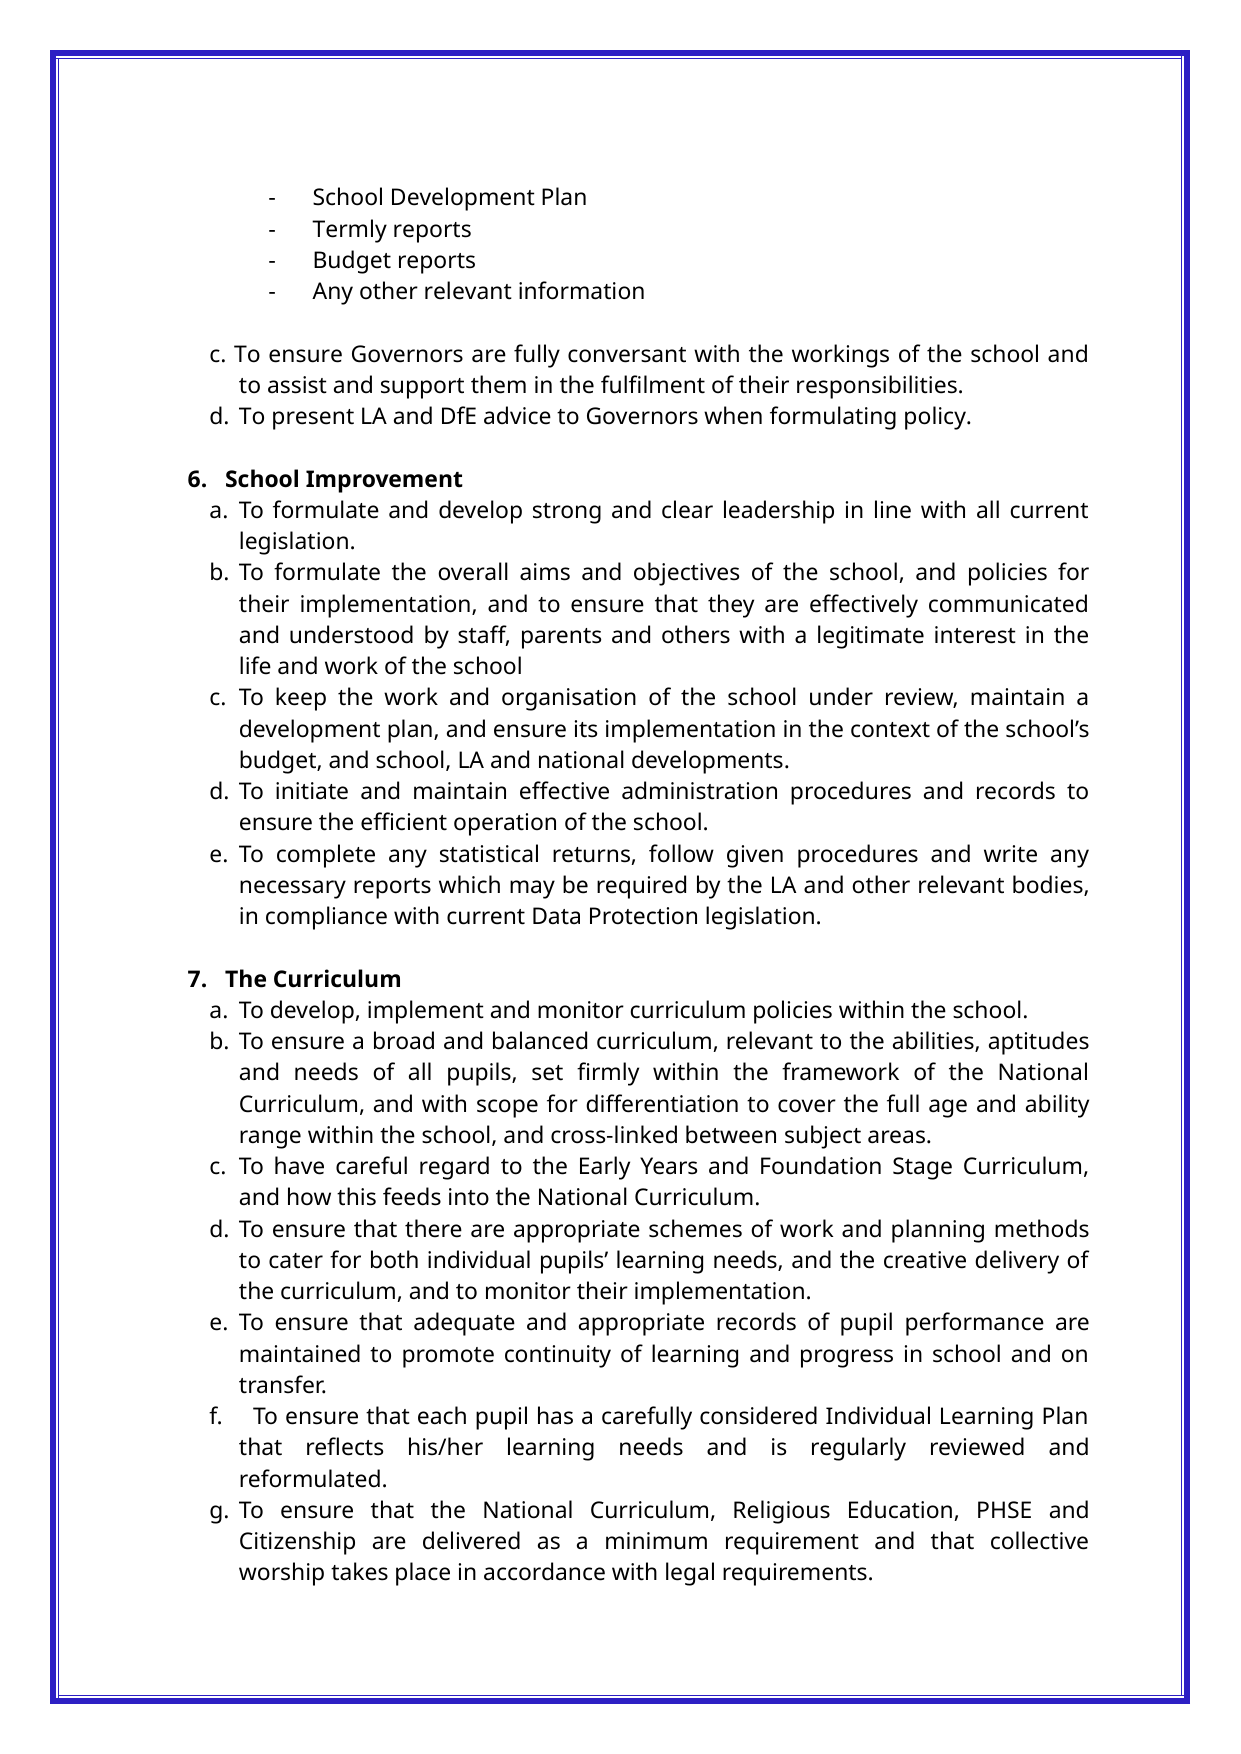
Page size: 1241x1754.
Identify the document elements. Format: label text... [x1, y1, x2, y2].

list Any other relevant information [268, 275, 1090, 306]
list To present LA and DfE advice to Governors when formulating policy. [209, 400, 1090, 431]
list School Improvement [187, 462, 1090, 494]
list To formulate and develop strong and clear leadership in line with all current legislation. [209, 494, 1090, 556]
list To ensure that the National Curriculum, Religious Education, PHSE and Citizenship are delivered as a minimum requirement and that collective worship takes place in accordance with legal requirements. [209, 1494, 1090, 1587]
list To complete any statistical returns, follow given procedures and write any necessary reports which may be required by the LA and other relevant bodies, in compliance with current Data Protection legislation. [209, 837, 1090, 931]
list To ensure that adequate and appropriate records of pupil performance are maintained to promote continuity of learning and progress in school and on transfer. [209, 1306, 1090, 1400]
text c. To ensure Governors are fully conversant with the workings of the school and to assist and support them in the fulfilment of their responsibilities. [209, 337, 1090, 400]
list The Curriculum [187, 962, 1090, 994]
list Termly reports [268, 212, 1090, 244]
list To ensure that there are appropriate schemes of work and planning methods to cater for both individual pupils’ learning needs, and the creative delivery of the curriculum, and to monitor their implementation. [209, 1212, 1090, 1306]
list School Development Plan [268, 181, 1090, 212]
list To formulate the overall aims and objectives of the school, and policies for their implementation, and to ensure that they are effectively communicated and understood by staff, parents and others with a legitimate interest in the life and work of the school [209, 556, 1090, 681]
list To have careful regard to the Early Years and Foundation Stage Curriculum, and how this feeds into the National Curriculum. [209, 1150, 1090, 1212]
list To initiate and maintain effective administration procedures and records to ensure the efficient operation of the school. [209, 775, 1090, 837]
list To ensure a broad and balanced curriculum, relevant to the abilities, aptitudes and needs of all pupils, set firmly within the framework of the National Curriculum, and with scope for differentiation to cover the full age and ability range within the school, and cross-linked between subject areas. [209, 1025, 1090, 1150]
list To keep the work and organisation of the school under review, maintain a development plan, and ensure its implementation in the context of the school’s budget, and school, LA and national developments. [209, 681, 1090, 775]
list To develop, implement and monitor curriculum policies within the school. [209, 994, 1090, 1025]
list To ensure that each pupil has a carefully considered Individual Learning Plan that reflects his/her learning needs and is regularly reviewed and reformulated. [209, 1400, 1090, 1494]
list Budget reports [268, 244, 1090, 275]
